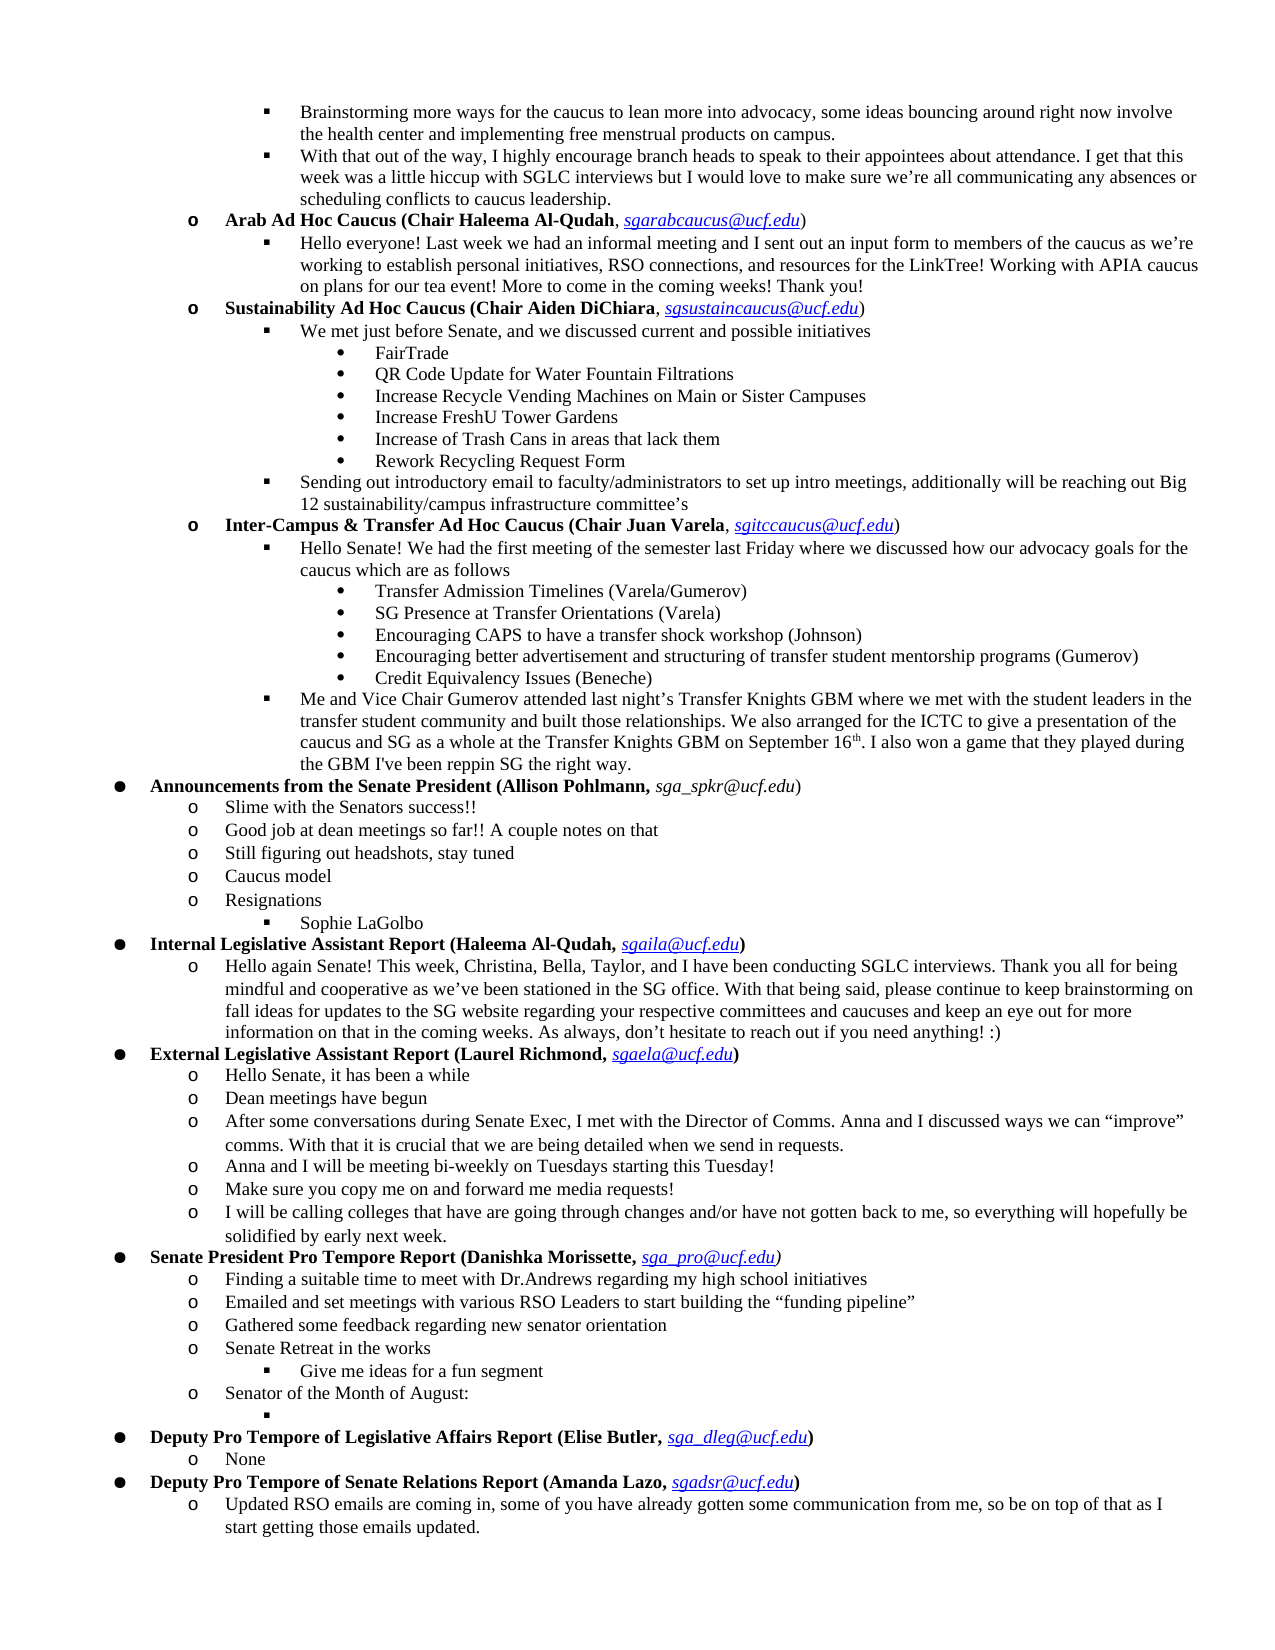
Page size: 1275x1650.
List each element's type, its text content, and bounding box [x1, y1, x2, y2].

list Resignations [187, 888, 1200, 912]
list Senate President Pro Tempore Report (Danishka Morissette, sga_pro@ucf.edu) [112, 1246, 1200, 1268]
list Deputy Pro Tempore of Senate Relations Report (Amanda Lazo, sgadsr@ucf.edu) [112, 1471, 1200, 1493]
list Transfer Admission Timelines (Varela/Gumerov) [337, 580, 1200, 602]
list Still figuring out headshots, stay tuned [187, 842, 1200, 865]
list Updated RSO emails are coming in, some of you have already gotten some communication from me, so be on top of that as I start getting those emails updated. [187, 1493, 1200, 1537]
list Hello everyone! Last week we had an informal meeting and I sent out an input form to members of the caucus as we’re working to establish personal initiatives, RSO connections, and resources for the LinkTree! Working with APIA caucus on plans for our tea event! More to come in the coming weeks! Thank you! [262, 232, 1200, 297]
list QR Code Update for Water Fountain Filtrations [337, 363, 1200, 385]
list SG Presence at Transfer Orientations (Varela) [337, 602, 1200, 623]
list Sustainability Ad Hoc Caucus (Chair Aiden DiChiara, sgsustaincaucus@ucf.edu) [187, 297, 1200, 320]
list Arab Ad Hoc Caucus (Chair Haleema Al-Qudah, sgarabcaucus@ucf.edu) [187, 209, 1200, 232]
list Deputy Pro Tempore of Legislative Affairs Report (Elise Butler, sga_dleg@ucf.edu) [112, 1426, 1200, 1448]
list Increase Recycle Vending Machines on Main or Sister Campuses [337, 385, 1200, 406]
list FairTrade [337, 342, 1200, 363]
list Make sure you copy me on and forward me media requests! [187, 1178, 1200, 1201]
list None [187, 1448, 1200, 1471]
list Me and Vice Chair Gumerov attended last night’s Transfer Knights GBM where we met with the student leaders in the transfer student community and built those relationships. We also arranged for the ICTC to give a presentation of the caucus and SG as a whole at the Transfer Knights GBM on September 16th. I also won a game that they played during the GBM I've been reppin SG the right way. [262, 688, 1200, 774]
list Senator of the Month of August: [187, 1382, 1200, 1405]
list Internal Legislative Assistant Report (Haleema Al-Qudah, sgaila@ucf.edu) [112, 933, 1200, 955]
list External Legislative Assistant Report (Laurel Richmond, sgaela@ucf.edu) [112, 1043, 1200, 1064]
list Credit Equivalency Issues (Beneche) [337, 667, 1200, 688]
list Caucus model [187, 865, 1200, 888]
list Senate Retreat in the works [187, 1337, 1200, 1360]
list Sending out introductory email to faculty/administrators to set up intro meetings, additionally will be reaching out Big 12 sustainability/campus infrastructure committee’s [262, 471, 1200, 514]
list Encouraging better advertisement and structuring of transfer student mentorship programs (Gumerov) [337, 645, 1200, 667]
list Slime with the Senators success!! [187, 796, 1200, 819]
list We met just before Senate, and we discussed current and possible initiatives [262, 320, 1200, 342]
list Rework Recycling Request Form [337, 449, 1200, 471]
list I will be calling colleges that have are going through changes and/or have not gotten back to me, so everything will hopefully be solidified by early next week. [187, 1201, 1200, 1246]
list Give me ideas for a fun segment [262, 1360, 1200, 1382]
list Finding a suitable time to meet with Dr.Andrews regarding my high school initiatives [187, 1268, 1200, 1291]
list Dean meetings have begun [187, 1087, 1200, 1110]
list Announcements from the Senate President (Allison Pohlmann, sga_spkr@ucf.edu) [112, 774, 1200, 796]
list Increase of Trash Cans in areas that lack them [337, 428, 1200, 449]
list Good job at dean meetings so far!! A couple notes on that [187, 819, 1200, 842]
list With that out of the way, I highly encourage branch heads to speak to their appointees about attendance. I get that this week was a little hiccup with SGLC interviews but I would love to make sure we’re all communicating any absences or scheduling conflicts to caucus leadership. [262, 144, 1200, 209]
list Brainstorming more ways for the caucus to lean more into advocacy, some ideas bouncing around right now involve the health center and implementing free menstrual products on campus. [262, 101, 1200, 144]
list Hello again Senate! This week, Christina, Bella, Taylor, and I have been conducting SGLC interviews. Thank you all for being mindful and cooperative as we’ve been stationed in the SG office. With that being said, please continue to keep brainstorming on fall ideas for updates to the SG website regarding your respective committees and caucuses and keep an eye out for more information on that in the coming weeks. As always, don’t hesitate to reach out if you need anything! :) [187, 955, 1200, 1043]
list Encouraging CAPS to have a transfer shock workshop (Johnson) [337, 623, 1200, 645]
list Hello Senate, it has been a while [187, 1064, 1200, 1087]
list Inter-Campus & Transfer Ad Hoc Caucus (Chair Juan Varela, sgitccaucus@ucf.edu) [187, 514, 1200, 537]
list Gathered some feedback regarding new senator orientation [187, 1314, 1200, 1337]
list Sophie LaGolbo [262, 912, 1200, 933]
list Anna and I will be meeting bi-weekly on Tuesdays starting this Tuesday! [187, 1155, 1200, 1178]
list Increase FreshU Tower Gardens [337, 406, 1200, 428]
list Hello Senate! We had the first meeting of the semester last Friday where we discussed how our advocacy goals for the caucus which are as follows [262, 537, 1200, 580]
list Emailed and set meetings with various RSO Leaders to start building the “funding pipeline” [187, 1291, 1200, 1314]
list After some conversations during Senate Exec, I met with the Director of Comms. Anna and I discussed ways we can “improve” comms. With that it is crucial that we are being detailed when we send in requests. [187, 1110, 1200, 1155]
